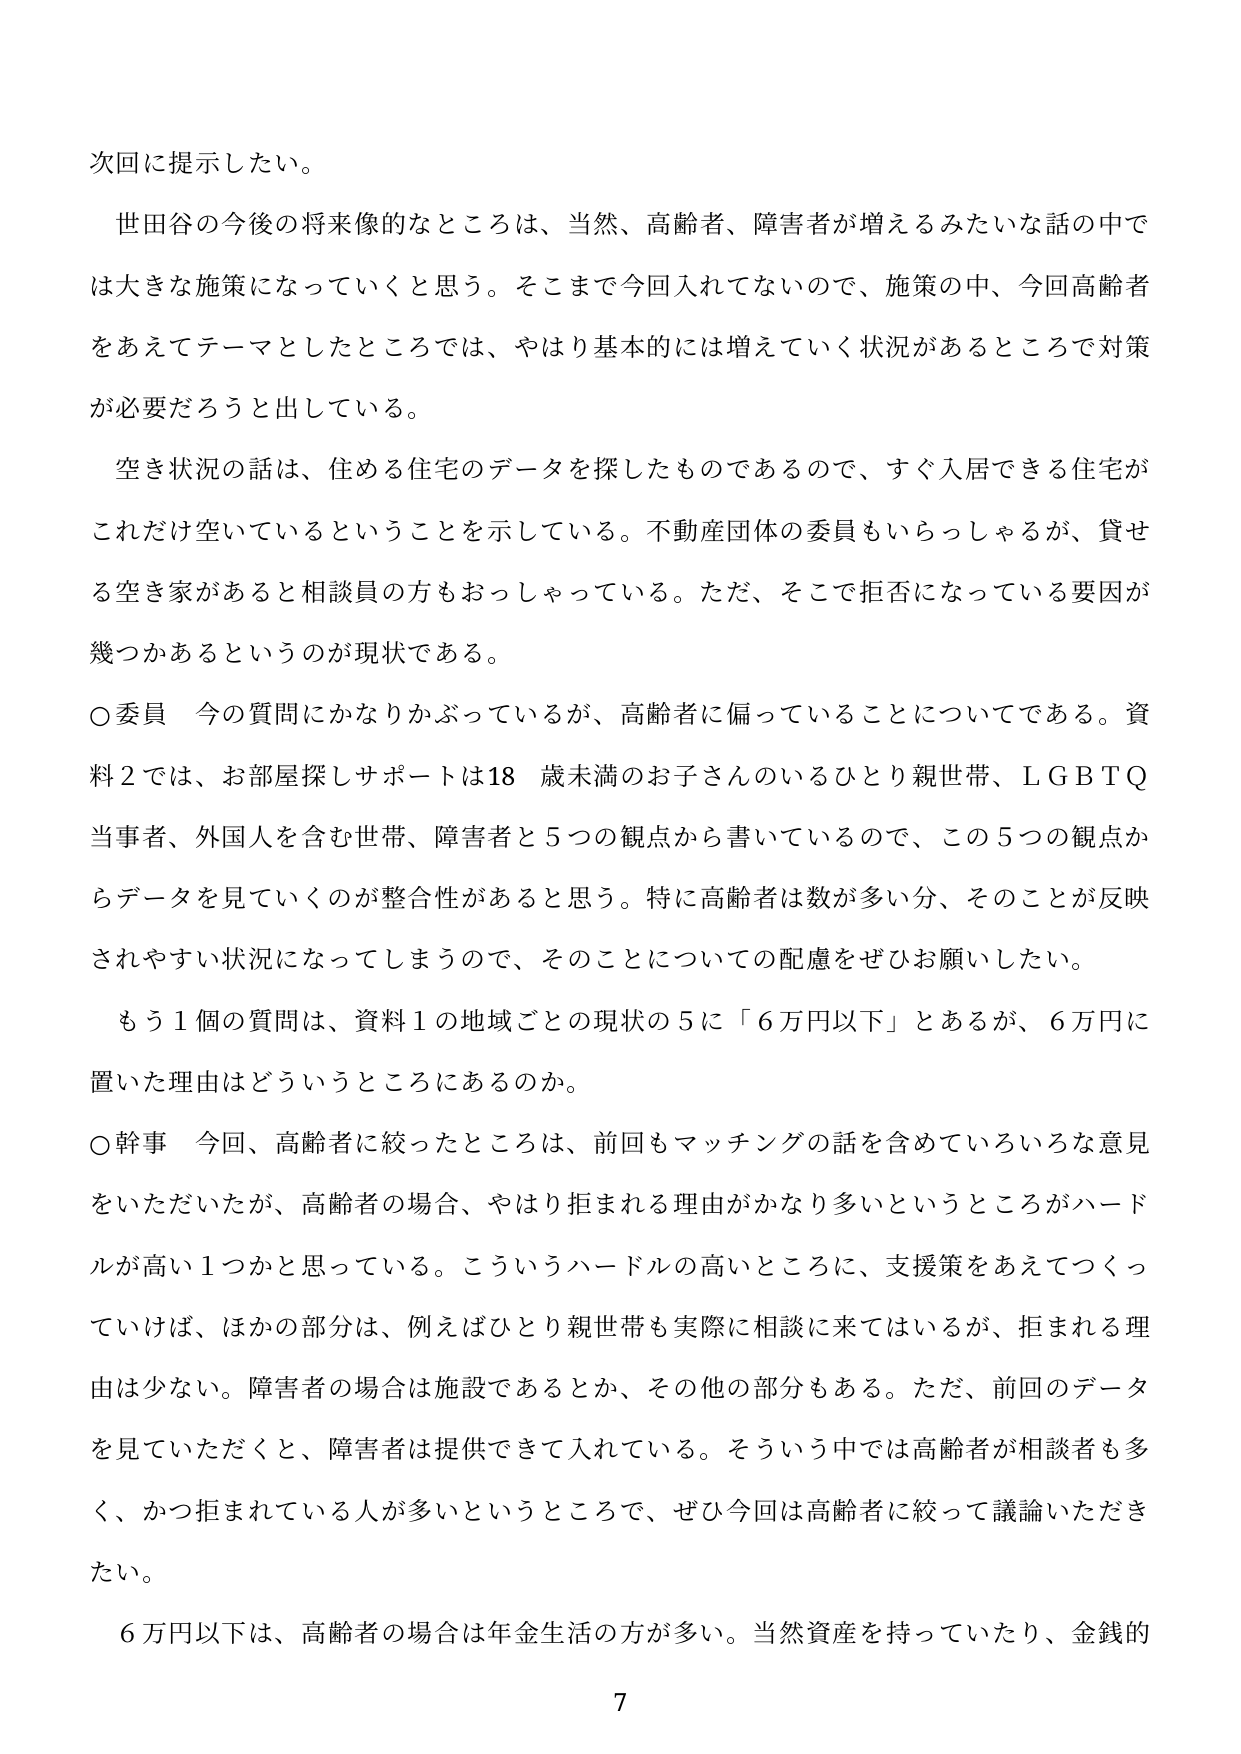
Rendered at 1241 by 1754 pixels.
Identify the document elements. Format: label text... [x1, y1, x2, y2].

text 空き状況の話は、住める住宅のデータを探したものであるので、すぐ入居できる住宅がこれだけ空いているということを示している。不動産団体の委員もいらっしゃるが、貸せる空き家があると相談員の方もおっしゃっている。ただ、そこで拒否になっている要因が幾つかあるというのが現状である。 [89, 437, 1151, 682]
text ○委員 今の質問にかなりかぶっているが、高齢者に偏っていることについてである。資料２では、お部屋探しサポートは18歳未満のお子さんのいるひとり親世帯、ＬＧＢＴＱ当事者、外国人を含む世帯、障害者と５つの観点から書いているので、この５つの観点からデータを見ていくのが整合性があると思う。特に高齢者は数が多い分、そのことが反映されやすい状況になってしまうので、そのことについての配慮をぜひお願いしたい。 [89, 682, 1151, 988]
text 世田谷の今後の将来像的なところは、当然、高齢者、障害者が増えるみたいな話の中では大きな施策になっていくと思う。そこまで今回入れてないので、施策の中、今回高齢者をあえてテーマとしたところでは、やはり基本的には増えていく状況があるところで対策が必要だろうと出している。 [89, 192, 1151, 437]
text ○幹事 今回、高齢者に絞ったところは、前回もマッチングの話を含めていろいろな意見をいただいたが、高齢者の場合、やはり拒まれる理由がかなり多いというところがハードルが高い１つかと思っている。こういうハードルの高いところに、支援策をあえてつくっていけば、ほかの部分は、例えばひとり親世帯も実際に相談に来てはいるが、拒まれる理由は少ない。障害者の場合は施設であるとか、その他の部分もある。ただ、前回のデータを見ていただくと、障害者は提供できて入れている。そういう中では高齢者が相談者も多く、かつ拒まれている人が多いというところで、ぜひ今回は高齢者に絞って議論いただきたい。 [89, 1111, 1151, 1601]
text もう１個の質問は、資料１の地域ごとの現状の５に「６万円以下」とあるが、６万円に置いた理由はどういうところにあるのか。 [89, 988, 1151, 1111]
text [89, 131, 1151, 192]
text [89, 1601, 1151, 1662]
